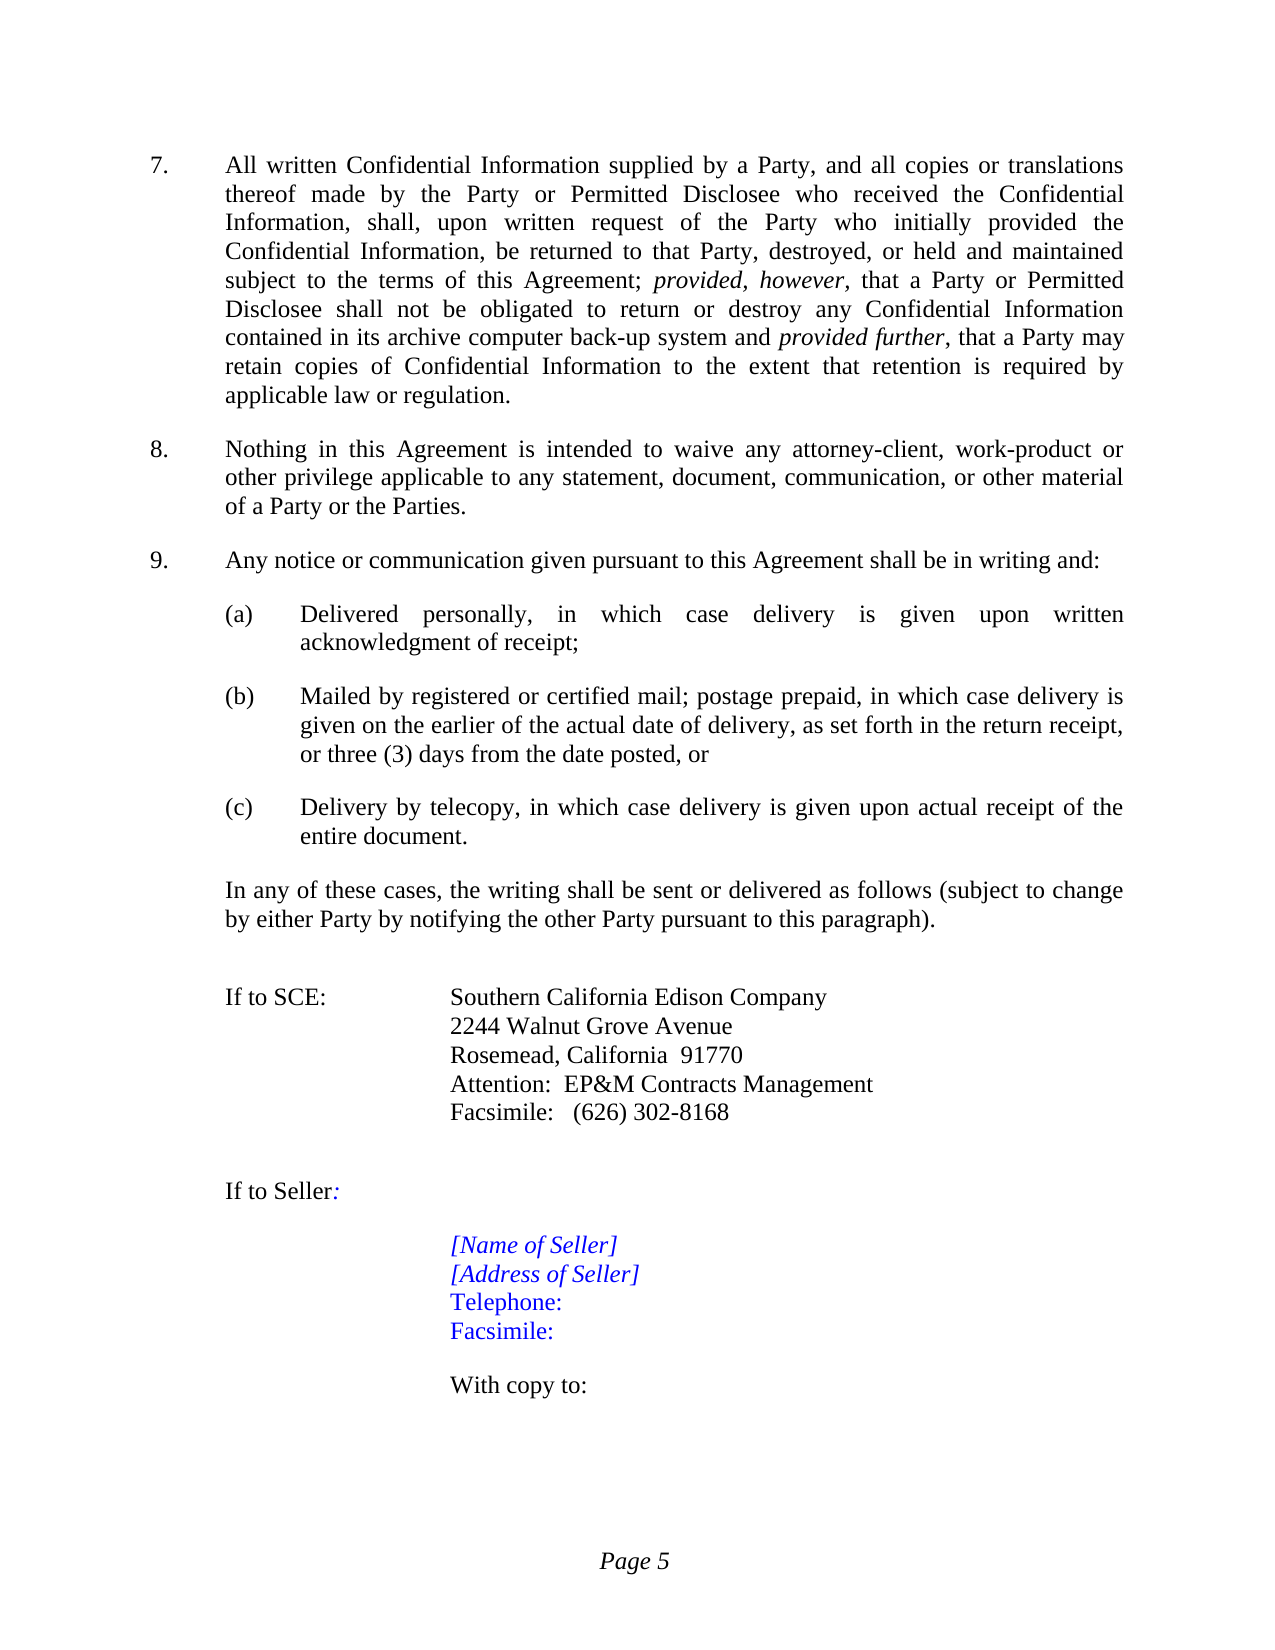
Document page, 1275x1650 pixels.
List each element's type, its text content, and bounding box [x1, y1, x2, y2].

text Attention: EP&M Contracts Management [450, 1069, 1125, 1097]
text If to SCE: Southern California Edison Company [150, 982, 1125, 1011]
text [Address of Seller] [150, 1259, 1125, 1287]
text If to Seller: [225, 1176, 1125, 1205]
text (c) Delivery by telecopy, in which case delivery is given upon actual receipt of the entire document. [225, 792, 1125, 850]
text Facsimile: (626) 302-8168 [450, 1097, 1125, 1126]
text (a) Delivered personally, in which case delivery is given upon written acknowledgment of receipt; [225, 599, 1125, 656]
text Telephone: [150, 1287, 1125, 1316]
text 8. Nothing in this Agreement is intended to waive any attorney-client, work-product or other privilege applicable to any statement, document, communication, or other material of a Party or the Parties. [150, 434, 1125, 520]
text 7. All written Confidential Information supplied by a Party, and all copies or translations thereof made by the Party or Permitted Disclosee who received the Confidential Information, shall, upon written request of the Party who initially provided the Confidential Information, be returned to that Party, destroyed, or held and maintained subject to the terms of this Agreement; provided, however, that a Party or Permitted Disclosee shall not be obligated to return or destroy any Confidential Information contained in its archive computer back-up system and provided further, that a Party may retain copies of Confidential Information to the extent that retention is required by applicable law or regulation. [150, 150, 1125, 409]
text [Name of Seller] [150, 1230, 1125, 1259]
text With copy to: [150, 1370, 1125, 1399]
text In any of these cases, the writing shall be sent or delivered as follows (subject to change by either Party by notifying the other Party pursuant to this paragraph). [225, 875, 1125, 932]
text (b) Mailed by registered or certified mail; postage prepaid, in which case delivery is given on the earlier of the actual date of delivery, as set forth in the return receipt, or three (3) days from the date posted, or [225, 681, 1125, 767]
text Facsimile: [150, 1316, 1125, 1345]
text 9. Any notice or communication given pursuant to this Agreement shall be in writing and: [150, 545, 1125, 574]
